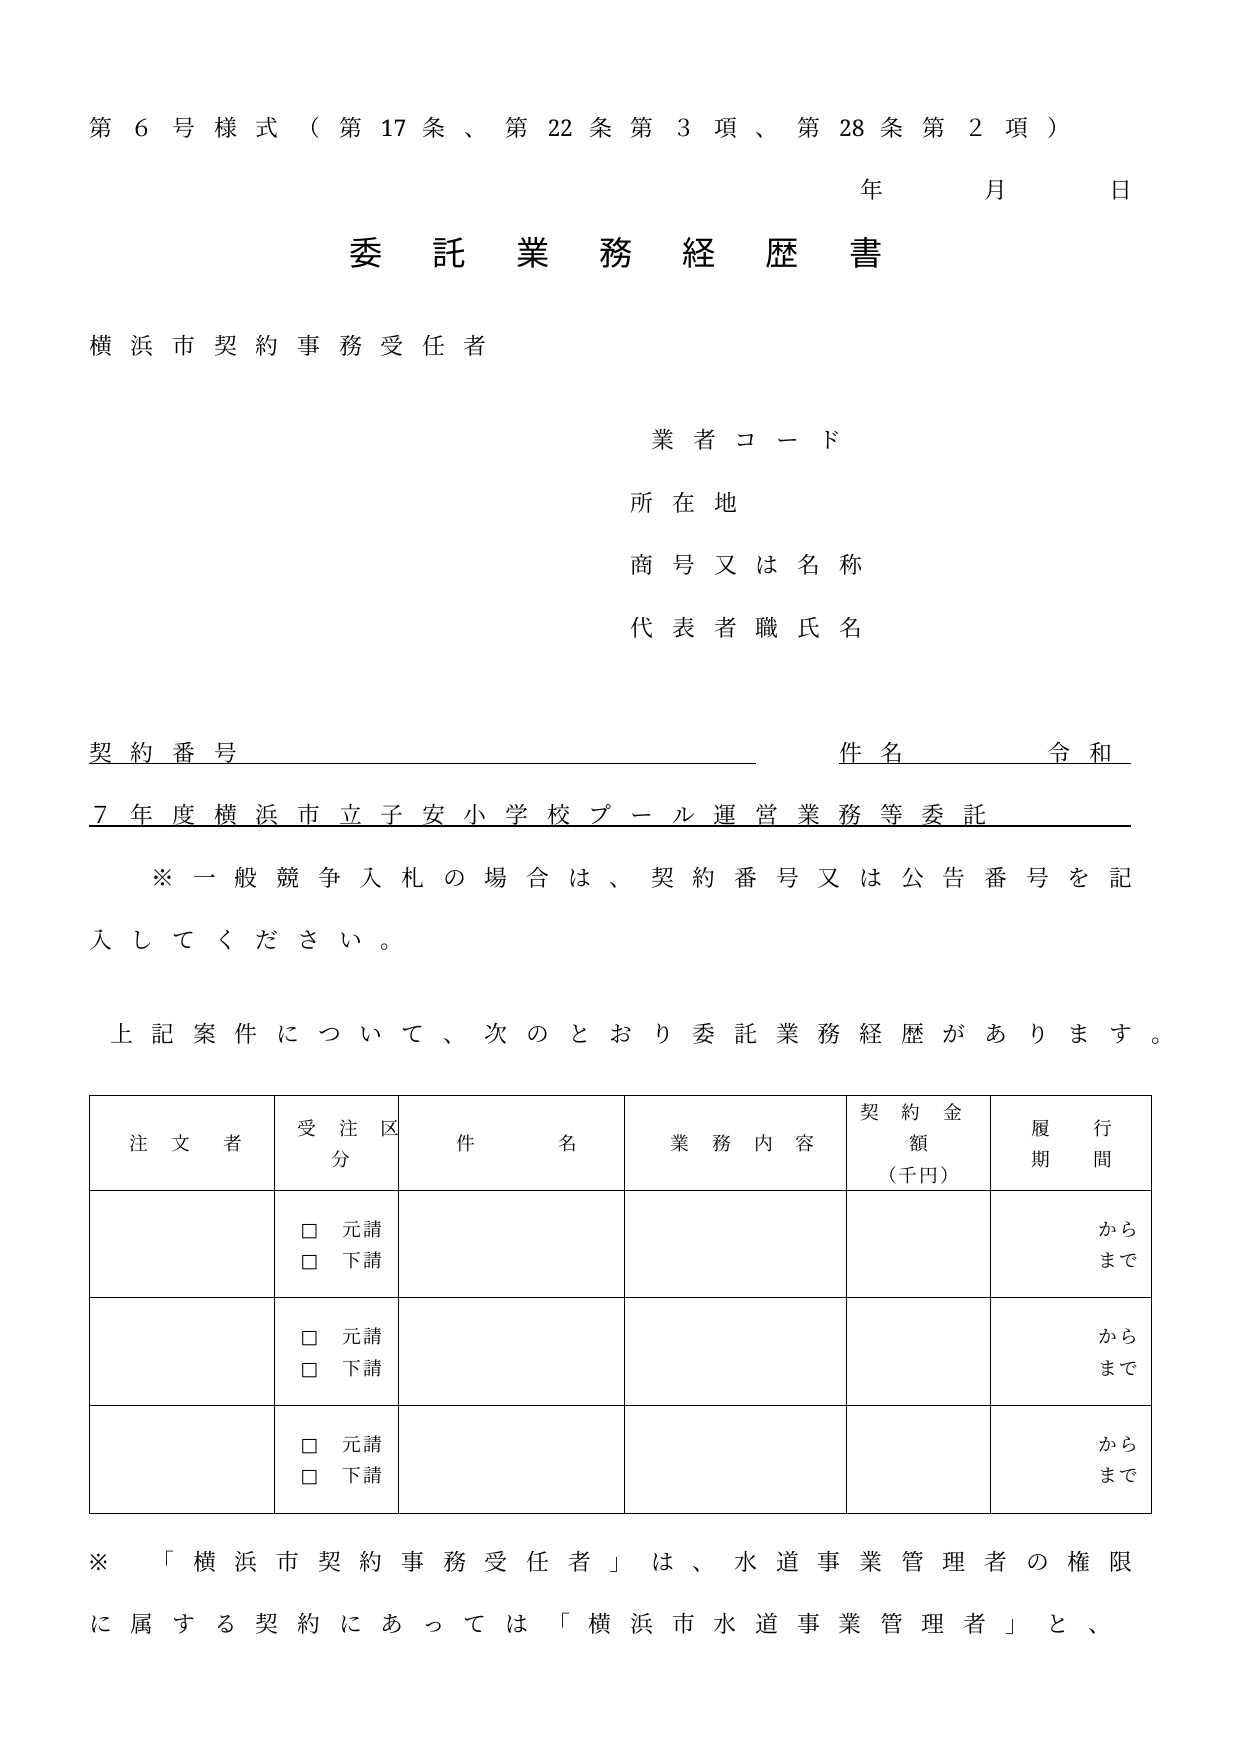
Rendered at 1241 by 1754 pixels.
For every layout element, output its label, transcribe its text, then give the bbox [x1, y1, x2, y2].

text 委 託 業 務 経 歴 書 [89, 220, 1151, 282]
text 年 月 日 [89, 157, 1151, 220]
table_cell から まで [991, 1406, 1151, 1512]
table_cell □ 元請 □ 下請 [275, 1298, 398, 1405]
table_header 件名 [399, 1096, 624, 1190]
text 代表者職氏名 [89, 595, 1151, 657]
table_cell から まで [991, 1191, 1151, 1297]
table_header 受注区分 [275, 1096, 398, 1190]
table_cell [847, 1191, 990, 1297]
table_header 注文者 [90, 1096, 274, 1190]
table_cell [90, 1406, 274, 1512]
table_cell [90, 1191, 274, 1297]
text 横浜市契約事務受任者 [89, 314, 1151, 376]
table_cell [399, 1298, 624, 1405]
table_cell [625, 1406, 846, 1512]
text 業者コード [89, 407, 1151, 470]
table_cell [847, 1298, 990, 1405]
table_header 契約金額 （千円） [847, 1096, 990, 1190]
table_cell 元請 下請 [275, 1191, 398, 1297]
table_cell [399, 1406, 624, 1512]
text ※ 「横浜市契約事務受任者」は、水道事業管理者の権限に属する契約にあっては「横浜市水道事業管理者」と、 [89, 1529, 1151, 1654]
text 所在地 [89, 470, 1151, 532]
table_cell [399, 1191, 624, 1297]
table_header 業 務 内 容 [625, 1096, 846, 1190]
table_cell □ 元請 □ 下請 [275, 1406, 398, 1512]
text 商号又は名称 [89, 532, 1151, 595]
text 第６号様式（第17条、第22条第３項、第28条第２項） [89, 95, 1151, 157]
text 上記案件について、次のとおり委託業務経歴があります。 [89, 1001, 1151, 1064]
table_cell [625, 1298, 846, 1405]
table_cell から まで [991, 1298, 1151, 1405]
table_header 履 行 期 間 [991, 1096, 1151, 1190]
text ※一般競争入札の場合は、契約番号又は公告番号を記入してください。 [89, 845, 1151, 970]
text 契約番号 件名 令和７年度横浜市立子安小学校プール運営業務等委託 [89, 720, 1151, 845]
table_cell [625, 1191, 846, 1297]
table_cell [90, 1298, 274, 1405]
table_cell [847, 1406, 990, 1512]
